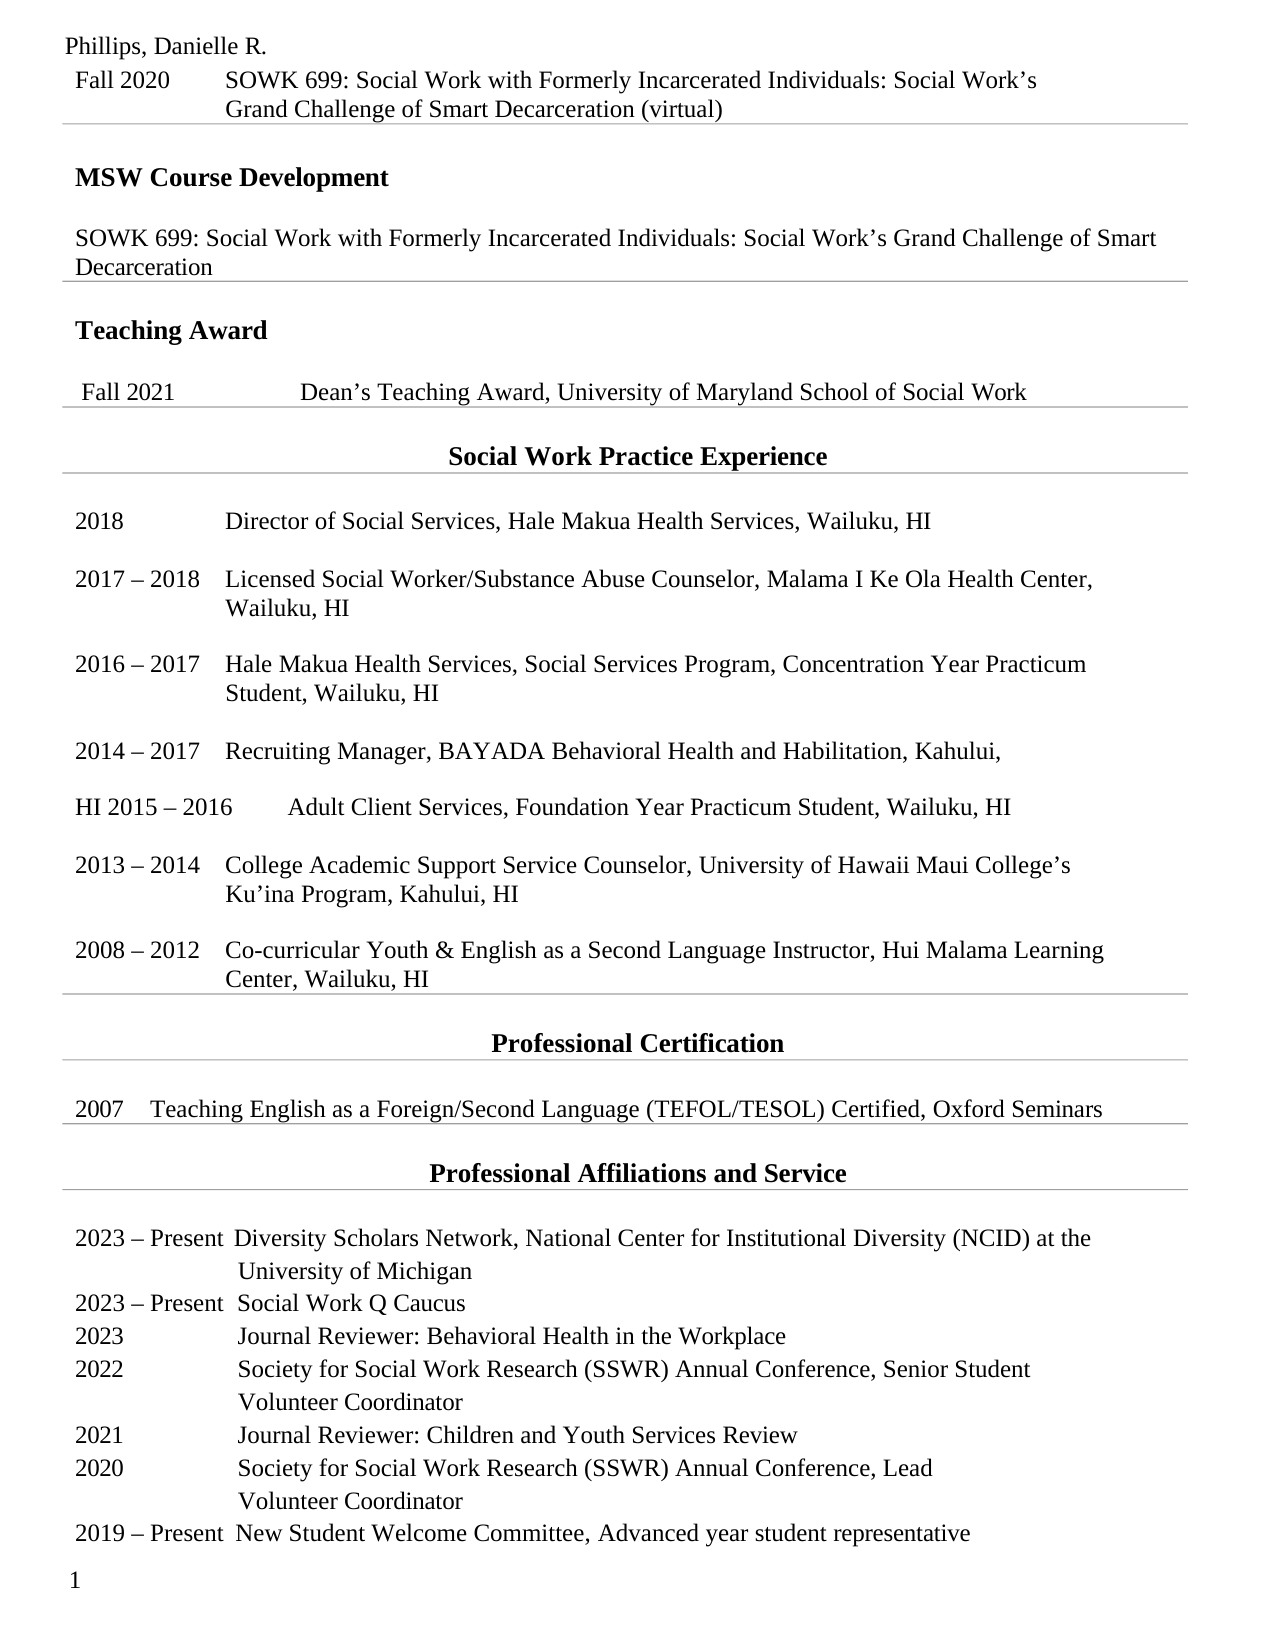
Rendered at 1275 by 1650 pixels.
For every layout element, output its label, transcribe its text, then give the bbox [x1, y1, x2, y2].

text 2022 Society for Social Work Research (SSWR) Annual Conference, Senior Student Volunteer Coordinator [75, 1354, 1132, 1416]
text 2021 Journal Reviewer: Children and Youth Services Review [75, 1420, 1275, 1449]
subtitle Teaching Award [75, 314, 1275, 345]
text 2023 Journal Reviewer: Behavioral Health in the Workplace [75, 1321, 1275, 1350]
subtitle Social Work Practice Experience [448, 440, 1275, 471]
text 2016 – 2017 Hale Makua Health Services, Social Services Program, Concentration Year Practicum Student, Wailuku, HI [75, 649, 1169, 707]
text 2023 – Present Social Work Q Caucus [75, 1289, 1275, 1317]
text 2007 Teaching English as a Foreign/Second Language (TEFOL/TESOL) Certified, Oxford Seminars [75, 1094, 1275, 1122]
text Fall 2021 Dean’s Teaching Award, University of Maryland School of Social Work [81, 377, 1275, 405]
text Fall 2020 SOWK 699: Social Work with Formerly Incarcerated Individuals: Social Work’s Grand Challenge of Smart Decarceration (virtual) [75, 65, 1100, 123]
subtitle Professional Certification [62, 1027, 1213, 1058]
subtitle Professional Affiliations and Service [63, 1157, 1213, 1188]
text 2018 Director of Social Services, Hale Makua Health Services, Wailuku, HI [75, 506, 1275, 535]
text 2013 – 2014 College Academic Support Service Counselor, University of Hawaii Maui College’s Ku’ina Program, Kahului, HI [75, 850, 1141, 907]
text 2008 – 2012 Co-curricular Youth & English as a Second Language Instructor, Hui Malama Learning Center, Wailuku, HI [75, 935, 1178, 993]
subtitle MSW Course Development [75, 161, 1275, 192]
text 2017 – 2018 Licensed Social Worker/Substance Abuse Counselor, Malama I Ke Ola Health Center, Wailuku, HI [75, 564, 1186, 621]
text SOWK 699: Social Work with Formerly Incarcerated Individuals: Social Work’s Grand Challenge of Smart Decarceration [75, 223, 1275, 280]
text 2014 – 2017 Recruiting Manager, BAYADA Behavioral Health and Habilitation, Kahului, HI 2015 – 2016 Adult Client Services, Foundation Year Practicum Student, Wailuku, HI [75, 736, 1030, 821]
text 2020 Society for Social Work Research (SSWR) Annual Conference, Lead Volunteer Coordinator [75, 1453, 1034, 1514]
text 2019 – Present New Student Welcome Committee, Advanced year student representative [75, 1519, 1275, 1547]
text 2023 – Present Diversity Scholars Network, National Center for Institutional Diversity (NCID) at the University of Michigan [75, 1223, 1159, 1285]
